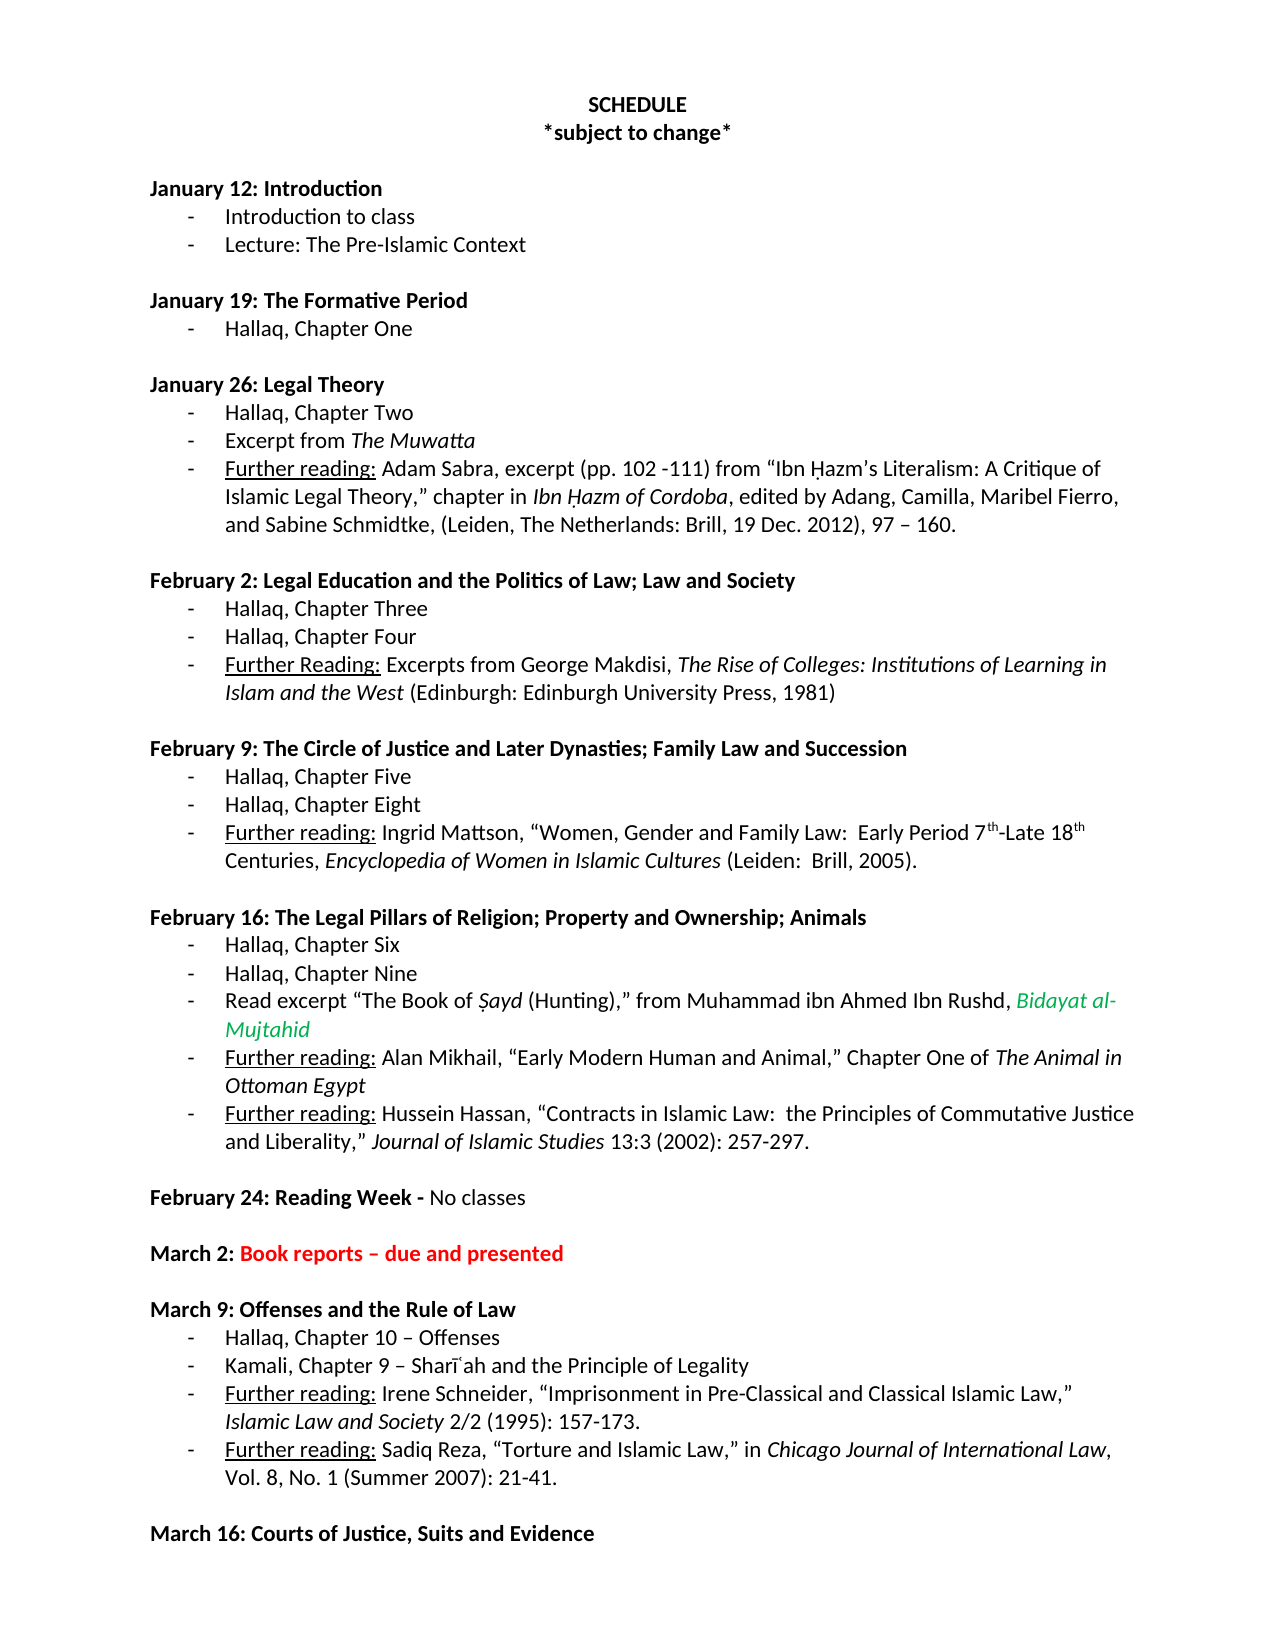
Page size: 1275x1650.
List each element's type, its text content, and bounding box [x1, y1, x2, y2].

text February 16: The Legal Pillars of Religion; Property and Ownership; Animals [150, 903, 1144, 931]
text January 26: Legal Theory [150, 370, 1144, 398]
list Further reading: Ingrid Mattson, “Women, Gender and Family Law: Early Period 7th-Late 18th Centuries, Encyclopedia of Women in Islamic Cultures (Leiden: Brill, 2005). [187, 818, 1125, 874]
text January 12: Introduction [150, 174, 1144, 202]
list Further reading: Adam Sabra, excerpt (pp. 102 -111) from “Ibn Ḥazm’s Literalism: A Critique of Islamic Legal Theory,” chapter in Ibn Ḥazm of Cordoba, edited by Adang, Camilla, Maribel Fierro, and Sabine Schmidtke, (Leiden, The Netherlands: Brill, 19 Dec. 2012), 97 – 160. [187, 454, 1144, 538]
list Kamali, Chapter 9 – Sharīʿah and the Principle of Legality [187, 1351, 1125, 1379]
list Read excerpt “The Book of Ṣayd (Hunting),” from Muhammad ibn Ahmed Ibn Rushd, Bidayat al-Mujtahid [187, 987, 1144, 1043]
text March 9: Offenses and the Rule of Law [150, 1295, 1144, 1323]
text *subject to change* [150, 118, 1125, 146]
text February 2: Legal Education and the Politics of Law; Law and Society [150, 566, 1144, 594]
list Lecture: The Pre-Islamic Context [187, 230, 1144, 258]
text February 24: Reading Week - No classes [150, 1183, 1144, 1211]
list Further reading: Hussein Hassan, “Contracts in Islamic Law: the Principles of Commutative Justice and Liberality,” Journal of Islamic Studies 13:3 (2002): 257-297. [187, 1099, 1144, 1155]
list Hallaq, Chapter Three [187, 594, 1144, 622]
list Hallaq, Chapter Eight [187, 791, 1144, 818]
list Further reading: Alan Mikhail, “Early Modern Human and Animal,” Chapter One of The Animal in Ottoman Egypt [187, 1043, 1144, 1099]
text SCHEDULE [150, 90, 1125, 118]
list Hallaq, Chapter Five [187, 762, 1144, 791]
list Excerpt from The Muwatta [187, 426, 1144, 454]
text February 9: The Circle of Justice and Later Dynasties; Family Law and Succession [150, 734, 1144, 762]
list Hallaq, Chapter Four [187, 622, 1144, 650]
list Hallaq, Chapter Six [187, 931, 1144, 959]
list Hallaq, Chapter 10 – Offenses [187, 1323, 1125, 1351]
list Hallaq, Chapter Two [187, 398, 1144, 426]
list Hallaq, Chapter Nine [187, 959, 1144, 987]
list Further reading: Irene Schneider, “Imprisonment in Pre-Classical and Classical Islamic Law,” Islamic Law and Society 2/2 (1995): 157-173. [187, 1379, 1125, 1435]
text March 2: Book reports – due and presented [150, 1239, 1144, 1267]
list Introduction to class [187, 202, 1144, 230]
list Further Reading: Excerpts from George Makdisi, The Rise of Colleges: Institutions of Learning in Islam and the West (Edinburgh: Edinburgh University Press, 1981) [187, 650, 1144, 706]
text March 16: Courts of Justice, Suits and Evidence [150, 1519, 1144, 1547]
text January 19: The Formative Period [150, 286, 1144, 314]
list Further reading: Sadiq Reza, “Torture and Islamic Law,” in Chicago Journal of International Law, Vol. 8, No. 1 (Summer 2007): 21-41. [187, 1435, 1125, 1491]
list Hallaq, Chapter One [187, 314, 1144, 342]
